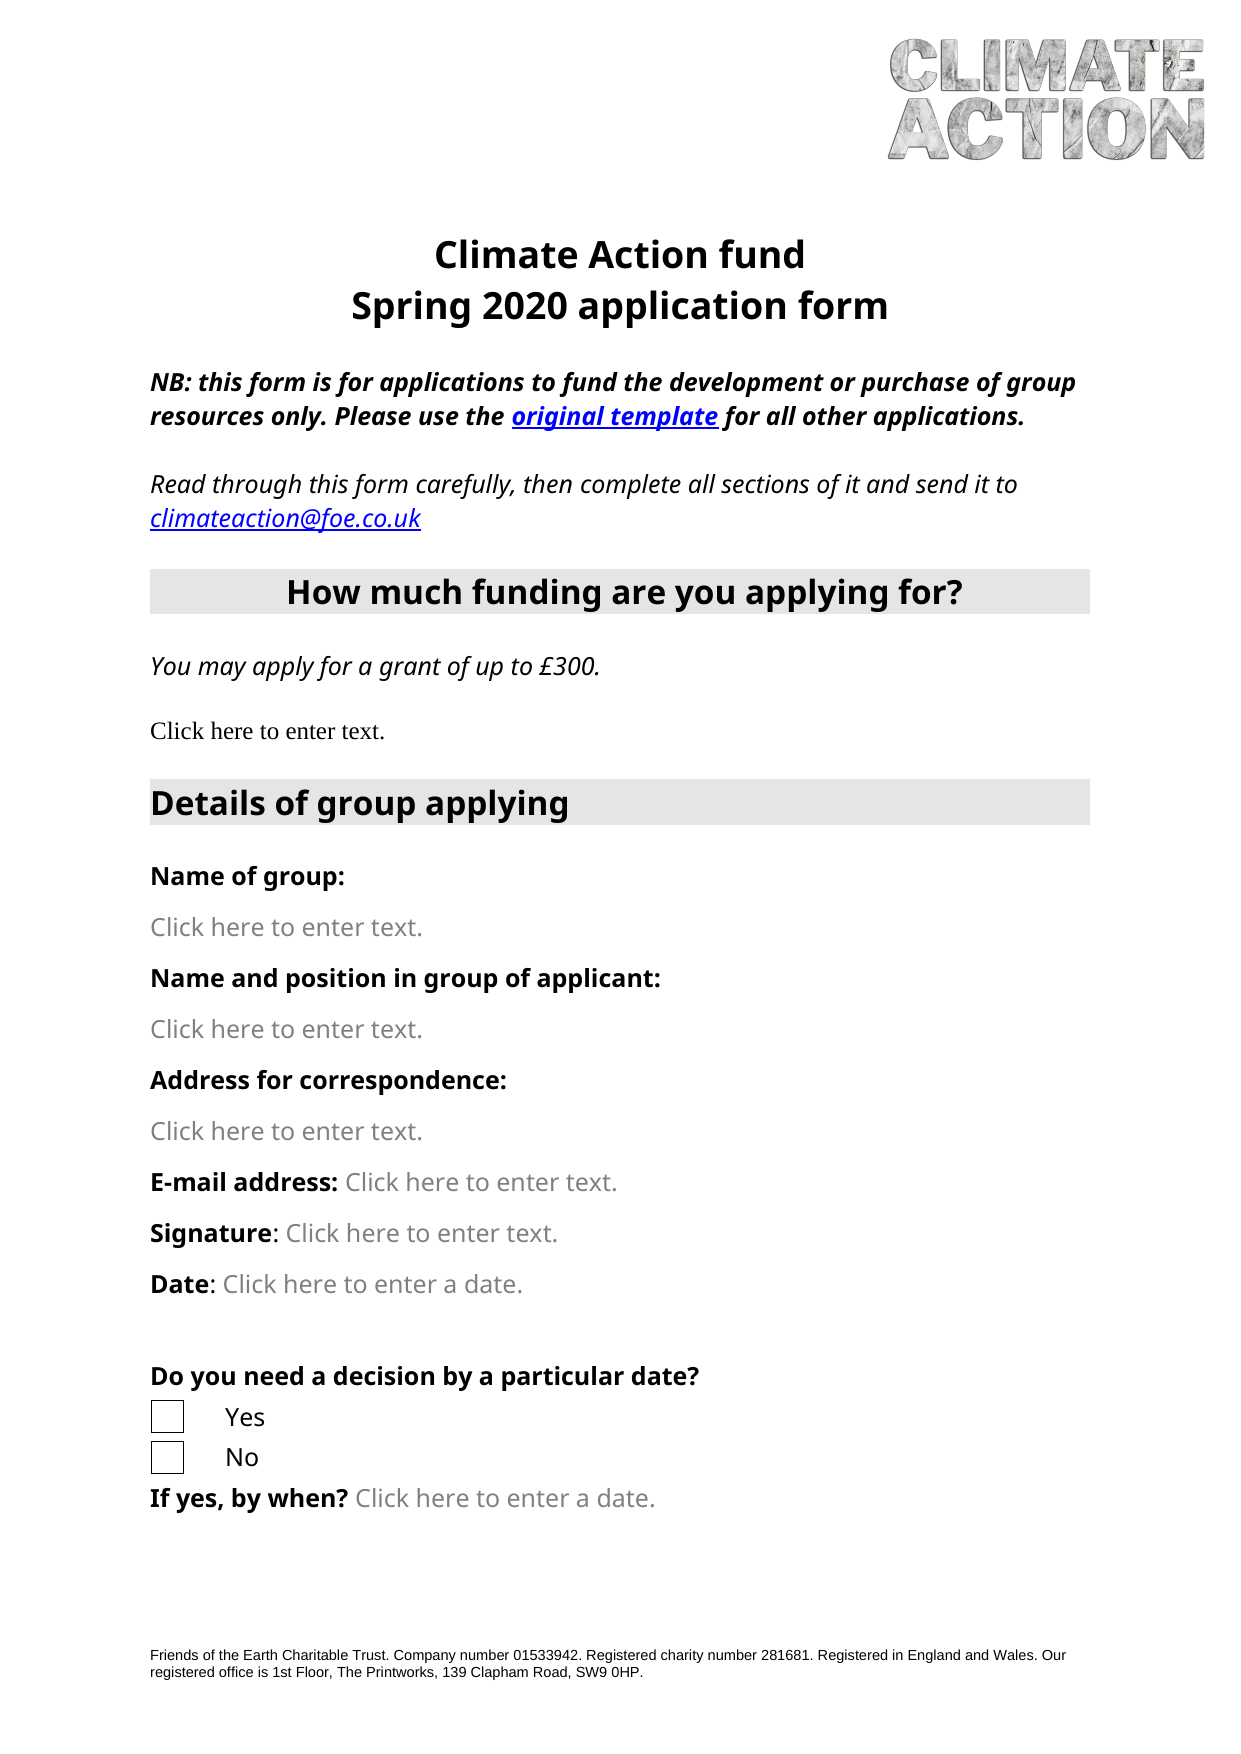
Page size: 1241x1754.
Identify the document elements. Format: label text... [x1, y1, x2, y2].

text Climate Action fund [150, 228, 1090, 279]
text Name of group: [150, 859, 1090, 893]
text Read through this form carefully, then complete all sections of it and send it to climateaction@foe.co.uk [150, 467, 1090, 535]
text E-mail address: [150, 1165, 1090, 1199]
text Signature: [150, 1216, 1090, 1250]
text You may apply for a grant of up to £300. [150, 648, 1090, 682]
text Details of group applying [150, 779, 1090, 825]
text Do you need a decision by a particular date? [150, 1359, 1090, 1393]
text How much funding are you applying for? [150, 569, 1090, 614]
text Address for correspondence: [150, 1063, 1090, 1097]
text No [150, 1440, 1090, 1474]
text Spring 2020 application form [150, 279, 1090, 330]
text If yes, by when? [150, 1480, 1090, 1514]
text Date: [150, 1267, 1090, 1301]
text Yes [150, 1399, 1090, 1433]
picture [869, 19, 1228, 177]
text NB: this form is for applications to fund the development or purchase of group resources only. Please use the original template for all other applications. [150, 364, 1090, 433]
text Name and position in group of applicant: [150, 961, 1090, 995]
